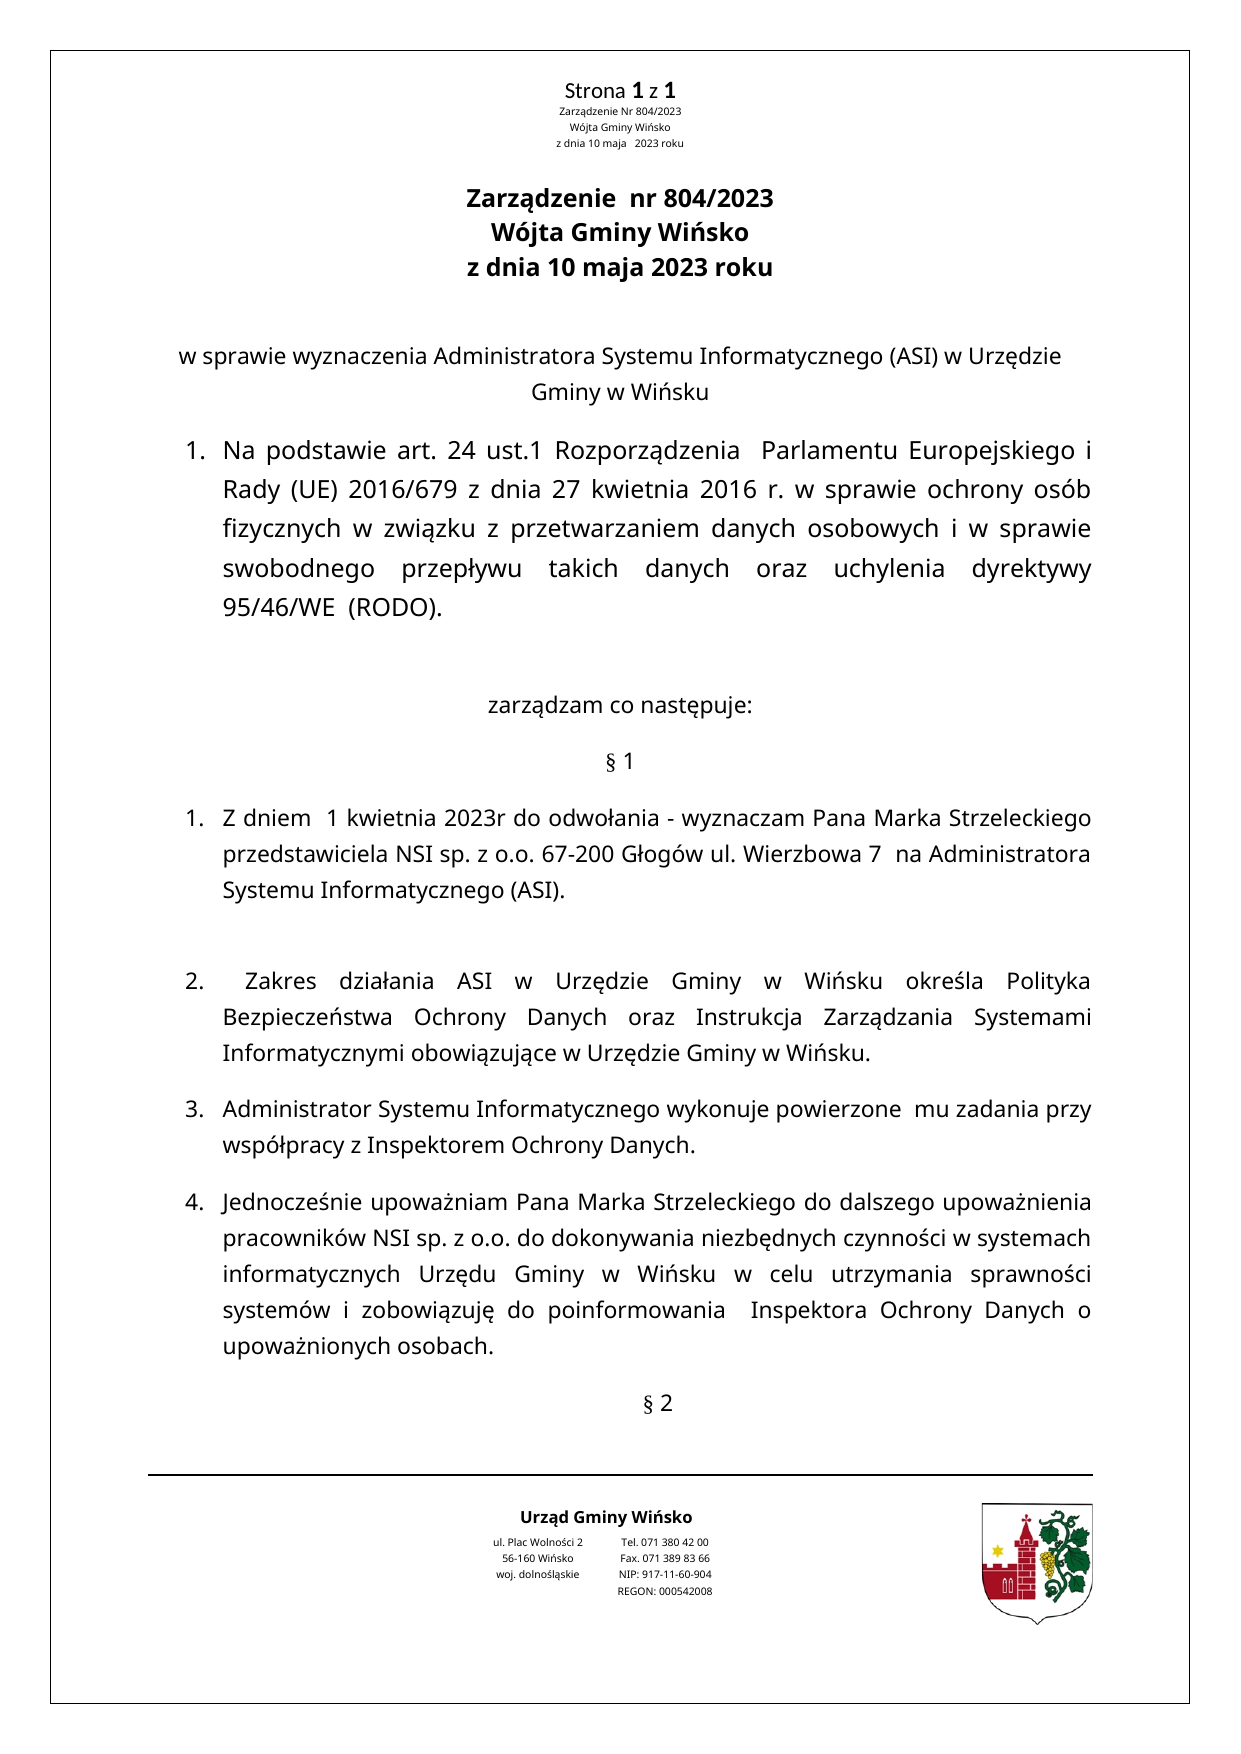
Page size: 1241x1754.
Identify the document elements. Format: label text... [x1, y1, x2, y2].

text z dnia 10 maja 2023 roku [147, 249, 1093, 283]
text w sprawie wyznaczenia Administratora Systemu Informatycznego (ASI) w Urzędzie Gminy w Wińsku [147, 340, 1093, 407]
text Wójta Gminy Wińsko [147, 215, 1093, 249]
text zarządzam co następuje: [147, 688, 1093, 720]
list Na podstawie art. 24 ust.1 Rozporządzenia Parlamentu Europejskiego i Rady (UE) 2016/679 z dnia 27 kwietnia 2016 r. w sprawie ochrony osób fizycznych w związku z przetwarzaniem danych osobowych i w sprawie swobodnego przepływu takich danych oraz uchylenia dyrektywy 95/46/WE (RODO). [185, 433, 1093, 623]
list Z dniem 1 kwietnia 2023r do odwołania - wyznaczam Pana Marka Strzeleckiego przedstawiciela NSI sp. z o.o. 67-200 Głogów ul. Wierzbowa 7 na Administratora Systemu Informatycznego (ASI). [185, 802, 1093, 905]
picture [981, 1503, 1093, 1625]
list Administrator Systemu Informatycznego wykonuje powierzone mu zadania przy współpracy z Inspektorem Ochrony Danych. [185, 1093, 1093, 1161]
list Jednocześnie upoważniam Pana Marka Strzeleckiego do dalszego upoważnienia pracowników NSI sp. z o.o. do dokonywania niezbędnych czynności w systemach informatycznych Urzędu Gminy w Wińsku w celu utrzymania sprawności systemów i zobowiązuję do poinformowania Inspektora Ochrony Danych o upoważnionych osobach. [185, 1186, 1093, 1361]
text Zarządzenie nr 804/2023 [147, 181, 1093, 215]
text § 1 [147, 745, 1093, 777]
list Zakres działania ASI w Urzędzie Gminy w Wińsku określa Polityka Bezpieczeństwa Ochrony Danych oraz Instrukcja Zarządzania Systemami Informatycznymi obowiązujące w Urzędzie Gminy w Wińsku. [185, 965, 1093, 1068]
text § 2 [222, 1387, 1093, 1418]
